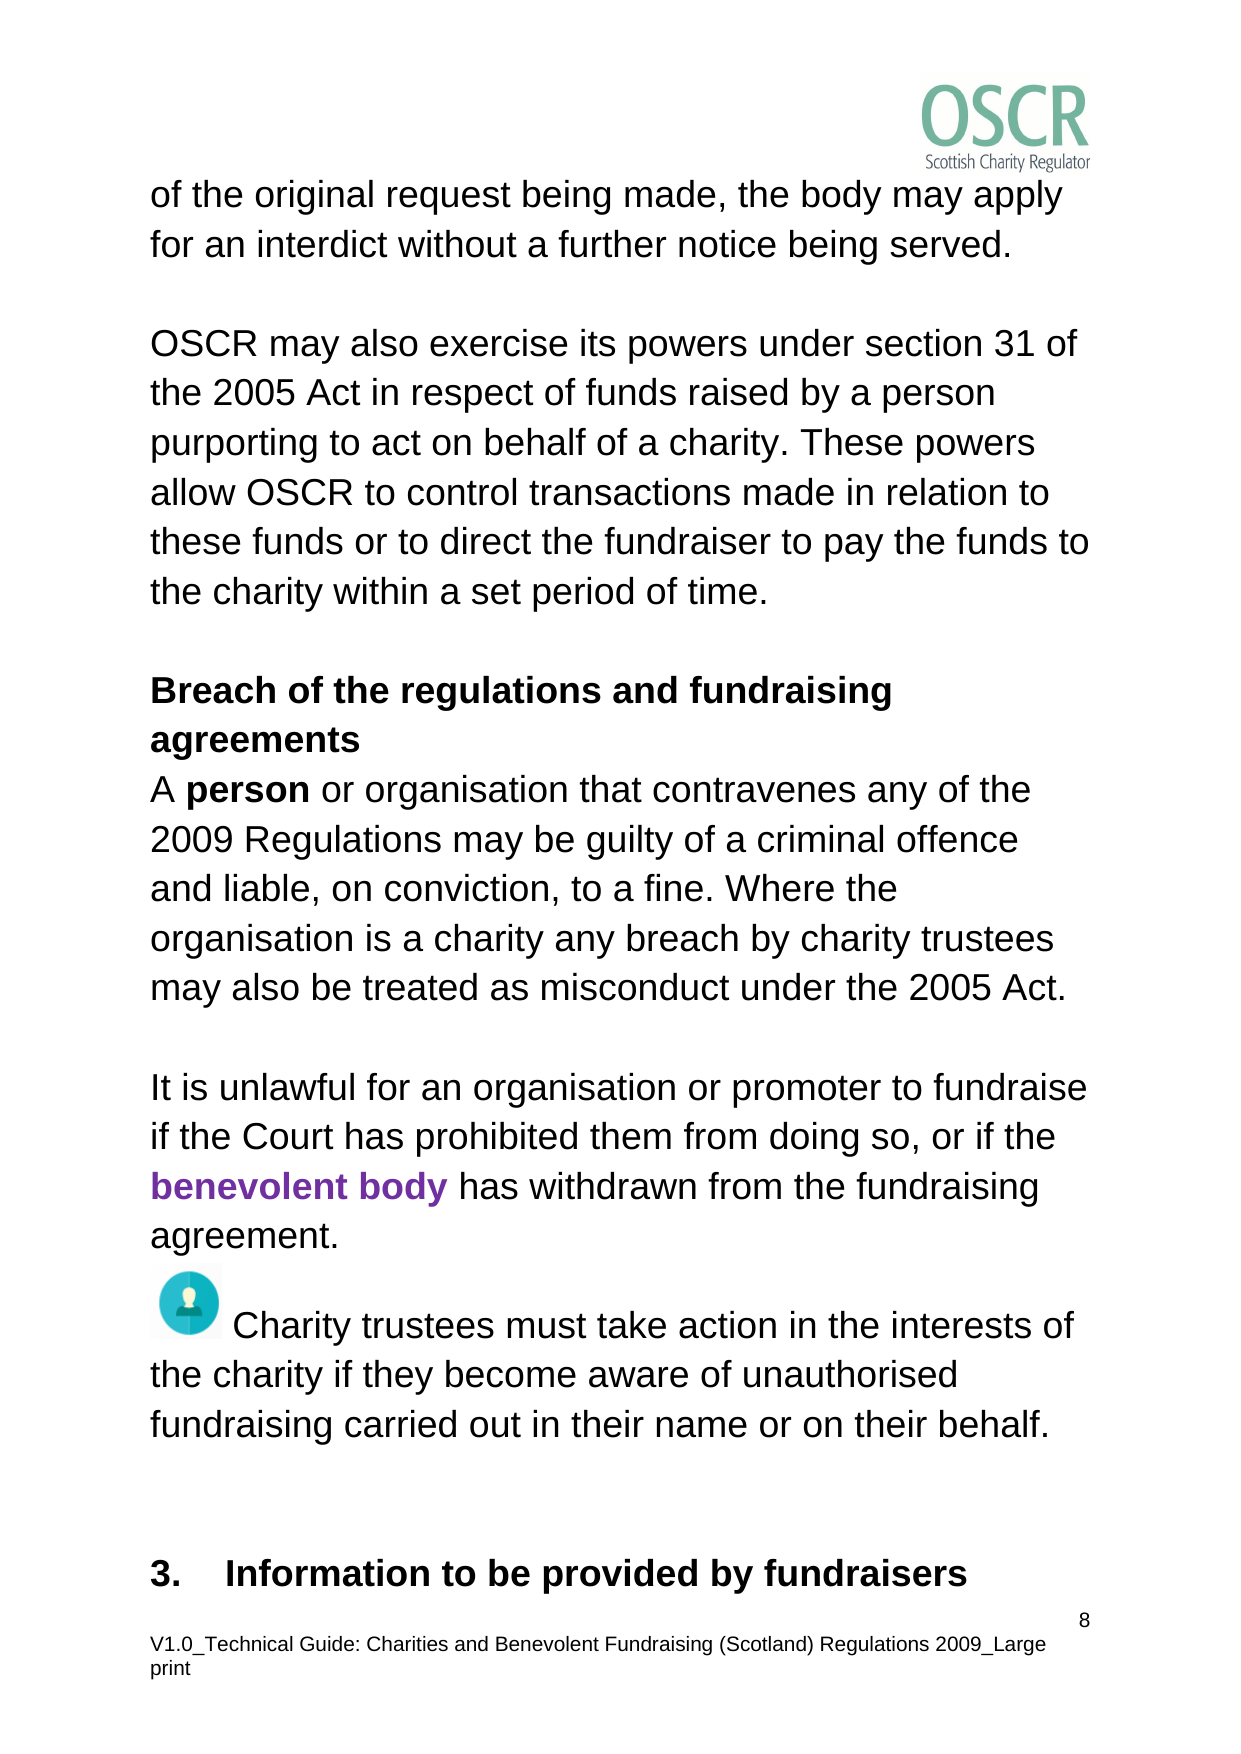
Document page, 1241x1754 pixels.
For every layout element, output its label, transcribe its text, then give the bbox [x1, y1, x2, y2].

picture [150, 1263, 222, 1339]
picture [919, 73, 1091, 173]
text Charity trustees must take action in the interests of the charity if they become aware of unauthorised fundraising carried out in their name or on their behalf. [150, 1263, 1090, 1445]
text OSCR may also exercise its powers under section 31 of the 2005 Act in respect of funds raised by a person purporting to act on behalf of a charity. These powers allow OSCR to control transactions made in relation to these funds or to direct the fundraiser to pay the funds to the charity within a set period of time. [150, 321, 1090, 612]
text A person or organisation that contravenes any of the 2009 Regulations may be guilty of a criminal offence and liable, on conviction, to a fine. Where the organisation is a charity any breach by charity trustees may also be treated as misconduct under the 2005 Act. [150, 767, 1090, 1009]
text Breach of the regulations and fundraising agreements [150, 668, 1090, 761]
text It is unlawful for an organisation or promoter to fundraise if the Court has prohibited them from doing so, or if the benevolent body has withdrawn from the fundraising agreement. [150, 1065, 1090, 1257]
text 3. Information to be provided by fundraisers [150, 1551, 1090, 1594]
